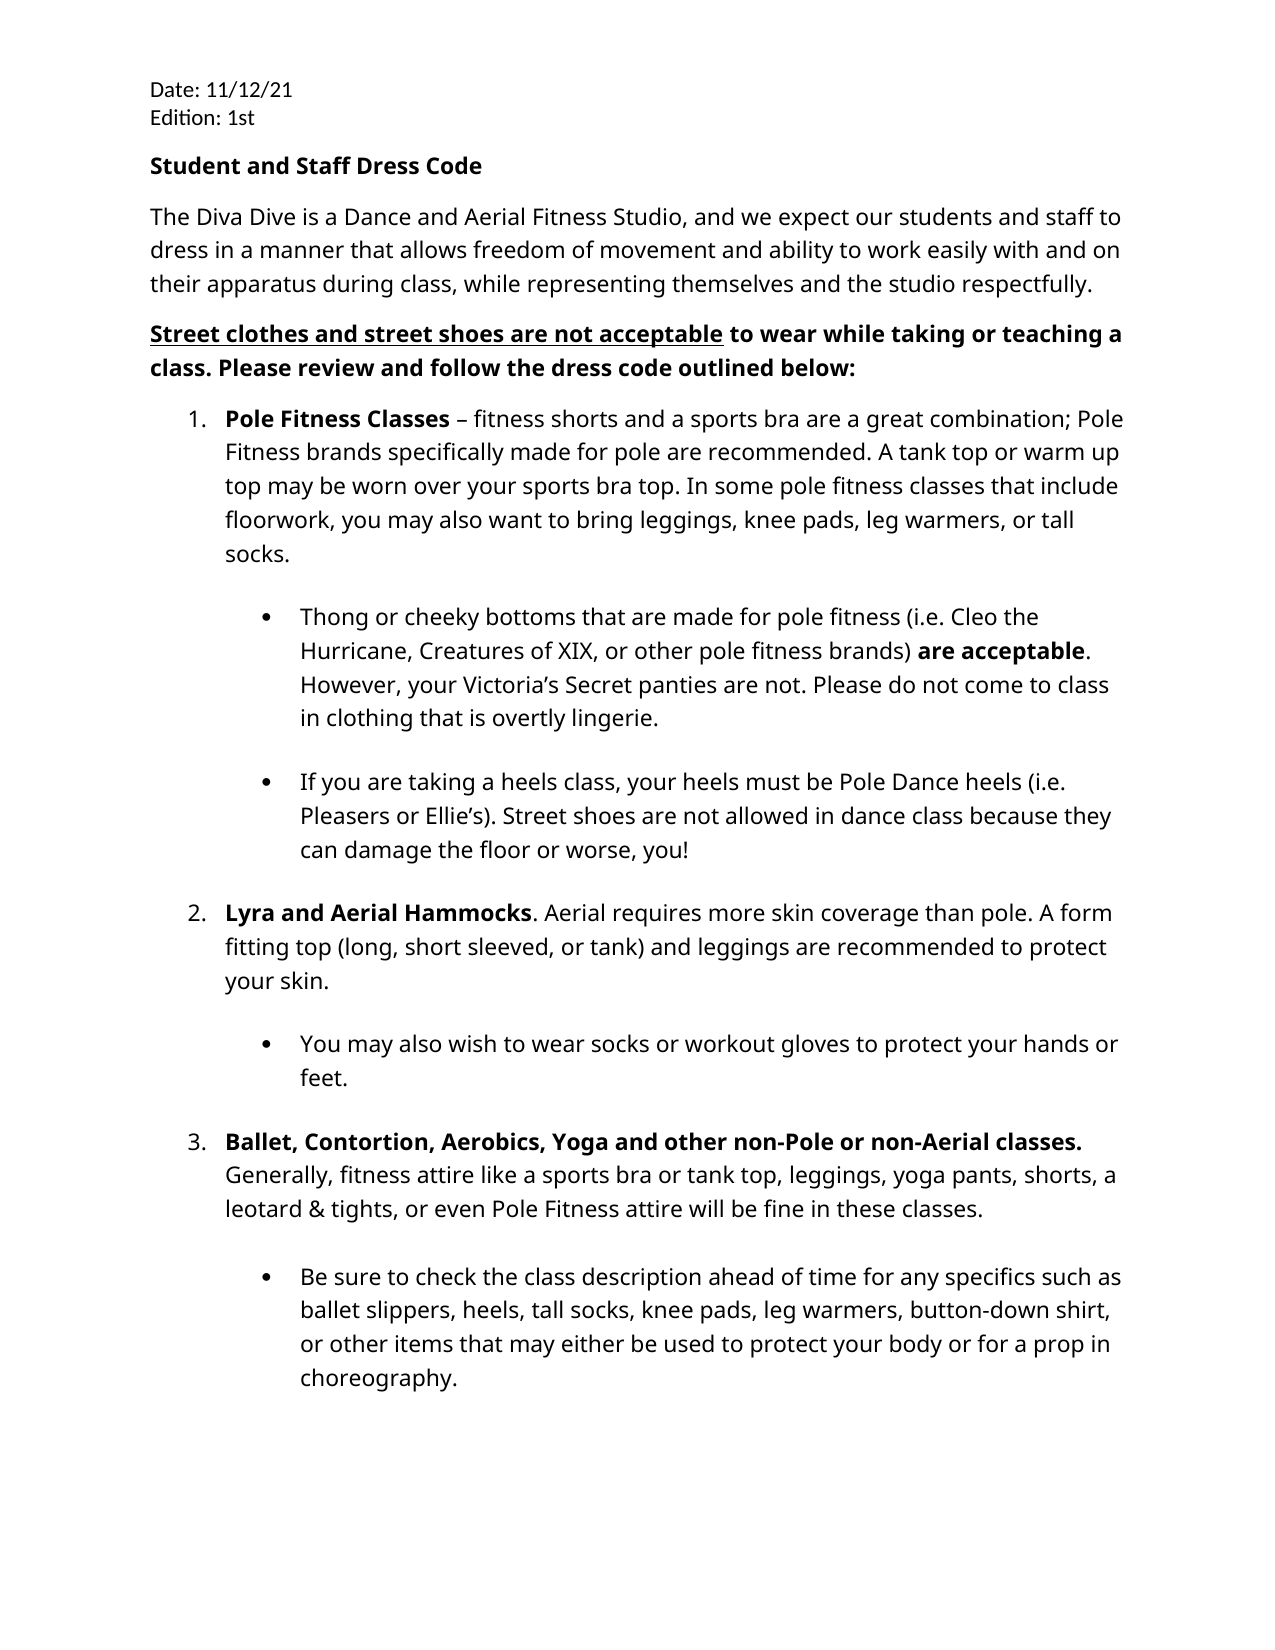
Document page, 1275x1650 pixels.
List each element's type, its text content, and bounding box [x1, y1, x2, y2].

list Be sure to check the class description ahead of time for any specifics such as ballet slippers, heels, tall socks, knee pads, leg warmers, button-down shirt, or other items that may either be used to protect your body or for a prop in choreography. [262, 1261, 1125, 1424]
text The Diva Dive is a Dance and Aerial Fitness Studio, and we expect our students and staff to dress in a manner that allows freedom of movement and ability to work easily with and on their apparatus during class, while representing themselves and the studio respectfully. [150, 200, 1125, 299]
text Street clothes and street shoes are not acceptable to wear while taking or teaching a class. Please review and follow the dress code outlined below: [150, 318, 1125, 383]
text Student and Staff Dress Code [150, 150, 1125, 181]
list If you are taking a heels class, your heels must be Pole Dance heels (i.e. Pleasers or Ellie’s). Street shoes are not allowed in dance class because they can damage the floor or worse, you! [262, 766, 1125, 895]
list Pole Fitness Classes – fitness shorts and a sports bra are a great combination; Pole Fitness brands specifically made for pole are recommended. A tank top or warm up top may be worn over your sports bra top. In some pole fitness classes that include floorwork, you may also want to bring leggings, knee pads, leg warmers, or tall socks. [187, 402, 1125, 599]
list Lyra and Aerial Hammocks. Aerial requires more skin coverage than pole. A form fitting top (long, short sleeved, or tank) and leggings are recommended to protect your skin. [187, 897, 1125, 1026]
list You may also wish to wear socks or workout gloves to protect your hands or feet. [262, 1028, 1125, 1123]
list Ballet, Contortion, Aerobics, Yoga and other non-Pole or non-Aerial classes. Generally, fitness attire like a sports bra or tank top, leggings, yoga pants, shorts, a leotard & tights, or even Pole Fitness attire will be fine in these classes. [187, 1126, 1125, 1224]
list Thong or cheeky bottoms that are made for pole fitness (i.e. Cleo the Hurricane, Creatures of XIX, or other pole fitness brands) are acceptable. However, your Victoria’s Secret panties are not. Please do not come to class in clothing that is overtly lingerie. [262, 601, 1125, 764]
